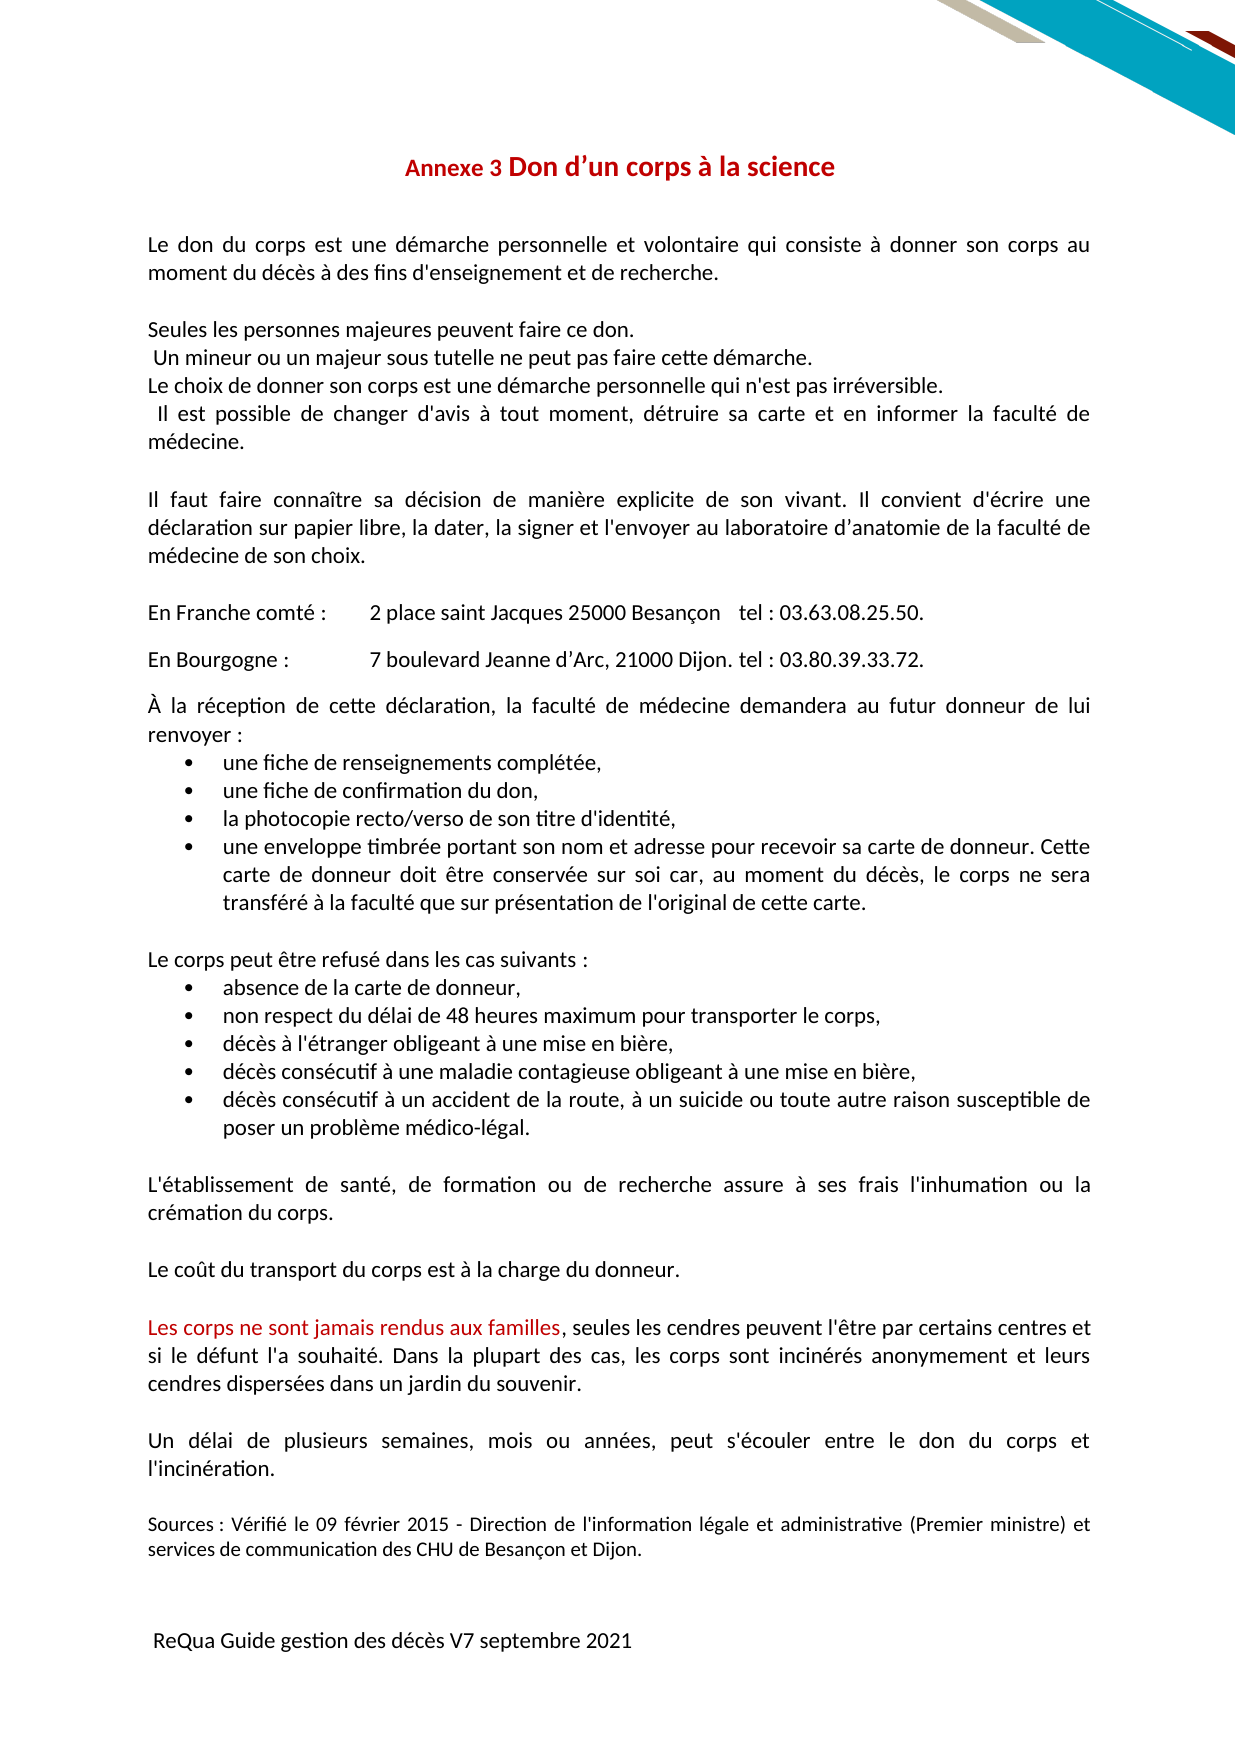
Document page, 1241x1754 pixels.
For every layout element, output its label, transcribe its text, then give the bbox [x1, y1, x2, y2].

list la photocopie recto/verso de son titre d'identité, [185, 804, 1092, 832]
text Les corps ne sont jamais rendus aux familles, seules les cendres peuvent l'être par certains centres et si le défunt l'a souhaité. Dans la plupart des cas, les corps sont incinérés anonymement et leurs cendres dispersées dans un jardin du souvenir. [148, 1313, 1092, 1397]
subtitle Annexe 3 Don d’un corps à la science [148, 148, 1092, 183]
picture [934, 0, 1235, 135]
text Le don du corps est une démarche personnelle et volontaire qui consiste à donner son corps au moment du décès à des fins d'enseignement et de recherche. [148, 230, 1092, 286]
list une enveloppe timbrée portant son nom et adresse pour recevoir sa carte de donneur. Cette carte de donneur doit être conservée sur soi car, au moment du décès, le corps ne sera transféré à la faculté que sur présentation de l'original de cette carte. [185, 832, 1092, 916]
text Un mineur ou un majeur sous tutelle ne peut pas faire cette démarche. [148, 343, 1092, 371]
text En Bourgogne : 7 boulevard Jeanne d’Arc, 21000 Dijon. tel : 03.80.39.33.72. [148, 645, 1092, 673]
text Le coût du transport du corps est à la charge du donneur. [148, 1256, 1092, 1283]
text Il est possible de changer d'avis à tout moment, détruire sa carte et en informer la faculté de médecine. [148, 399, 1092, 456]
list absence de la carte de donneur, [185, 973, 1092, 1001]
list non respect du délai de 48 heures maximum pour transporter le corps, [185, 1001, 1092, 1029]
list une fiche de renseignements complétée, [185, 748, 1092, 776]
text Sources : Vérifié le 09 février 2015 - Direction de l'information légale et administrative (Premier ministre) et services de communication des CHU de Besançon et Dijon. [148, 1511, 1092, 1562]
text Le choix de donner son corps est une démarche personnelle qui n'est pas irréversible. [148, 371, 1092, 399]
text L'établissement de santé, de formation ou de recherche assure à ses frais l'inhumation ou la crémation du corps. [148, 1170, 1092, 1226]
text Il faut faire connaître sa décision de manière explicite de son vivant. Il convient d'écrire une déclaration sur papier libre, la dater, la signer et l'envoyer au laboratoire d’anatomie de la faculté de médecine de son choix. [148, 485, 1092, 569]
list décès consécutif à une maladie contagieuse obligeant à une mise en bière, [185, 1057, 1092, 1085]
text Le corps peut être refusé dans les cas suivants : [148, 945, 1092, 973]
text À la réception de cette déclaration, la faculté de médecine demandera au futur donneur de lui renvoyer : [148, 692, 1092, 748]
list décès à l'étranger obligeant à une mise en bière, [185, 1029, 1092, 1057]
list une fiche de confirmation du don, [185, 776, 1092, 804]
text Un délai de plusieurs semaines, mois ou années, peut s'écouler entre le don du corps et l'incinération. [148, 1426, 1092, 1482]
text En Franche comté : 2 place saint Jacques 25000 Besançon tel : 03.63.08.25.50. [148, 598, 1092, 626]
text Seules les personnes majeures peuvent faire ce don. [148, 315, 1092, 343]
list décès consécutif à un accident de la route, à un suicide ou toute autre raison susceptible de poser un problème médico-légal. [185, 1085, 1092, 1141]
